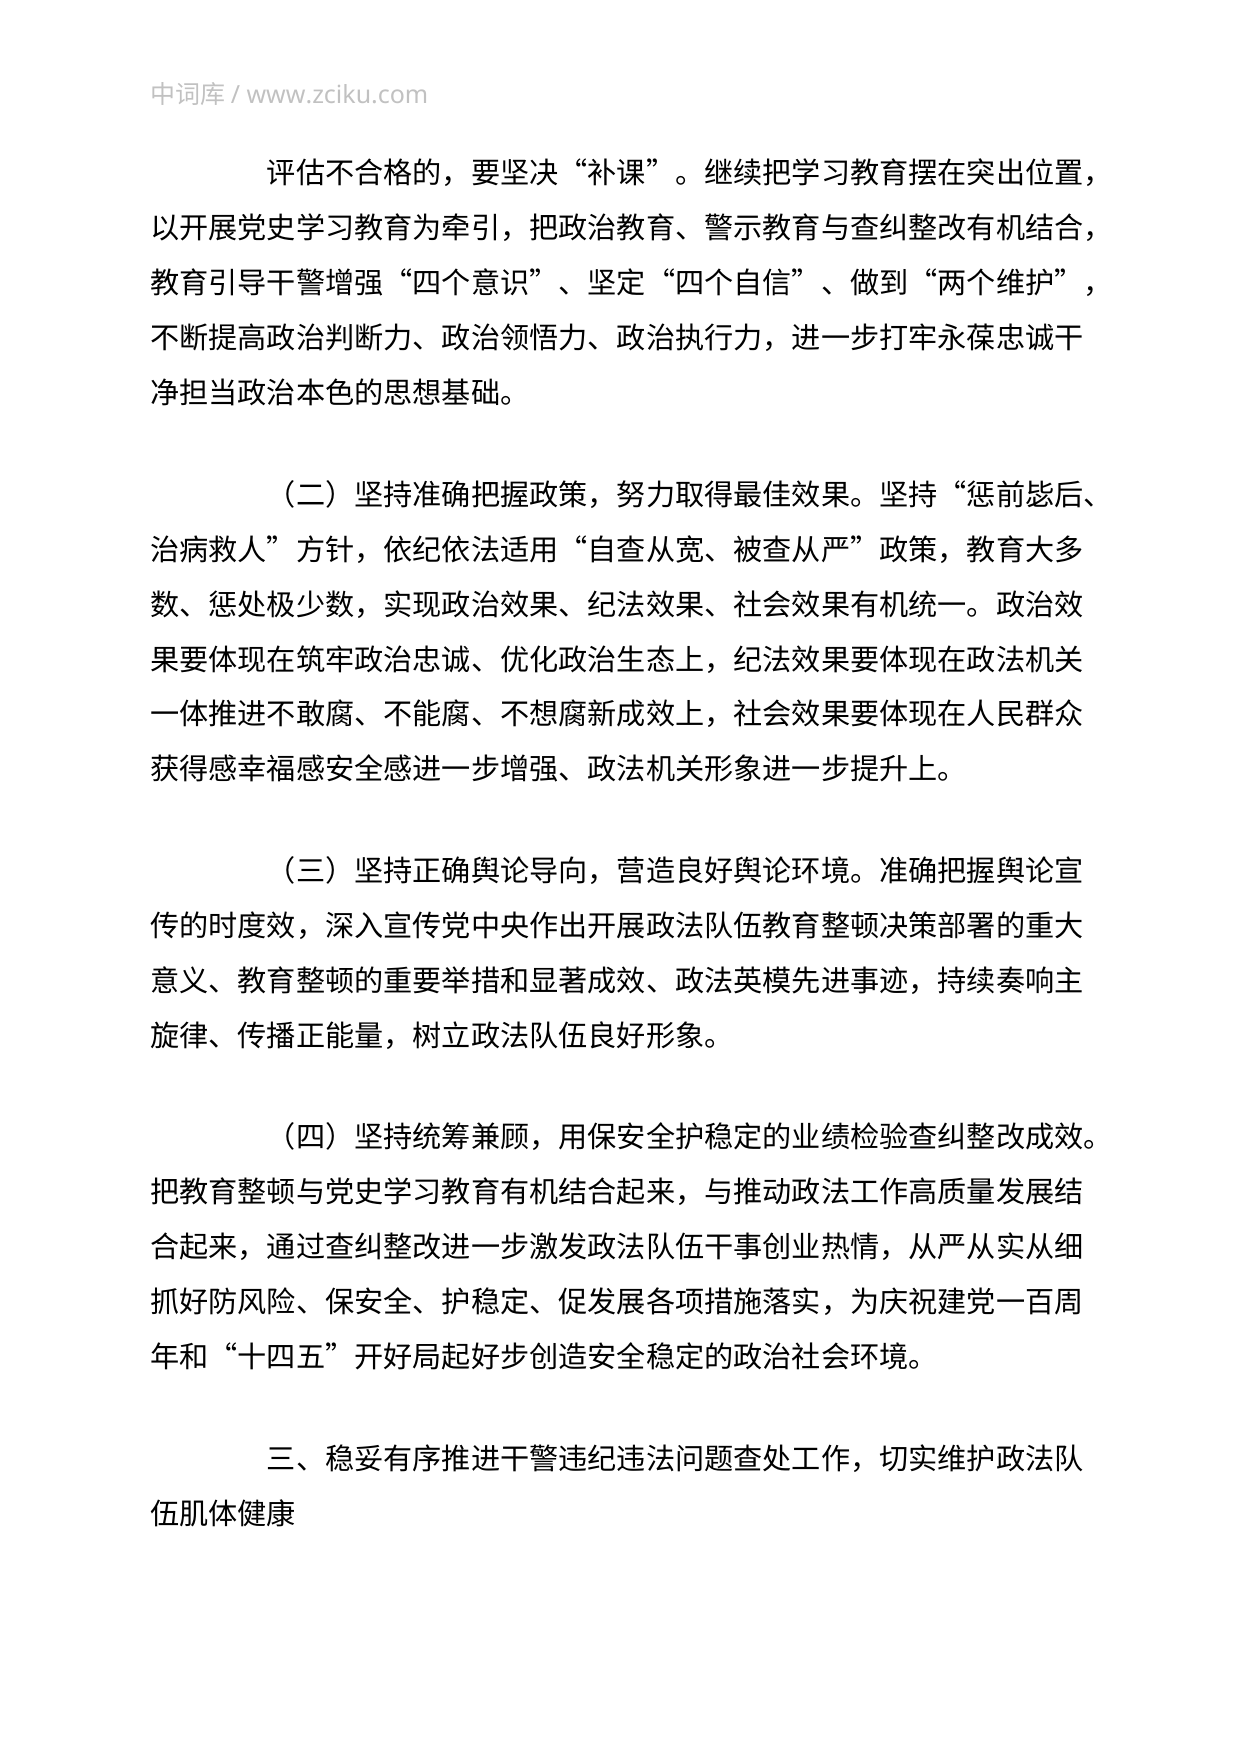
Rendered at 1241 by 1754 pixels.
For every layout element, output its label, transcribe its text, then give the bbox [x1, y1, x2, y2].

text 三、稳妥有序推进干警违纪违法问题查处工作，切实维护政法队伍肌体健康 [150, 1435, 1090, 1533]
text （三）坚持正确舆论导向，营造良好舆论环境。准确把握舆论宣传的时度效，深入宣传党中央作出开展政法队伍教育整顿决策部署的重大意义、教育整顿的重要举措和显著成效、政法英模先进事迹，持续奏响主旋律、传播正能量，树立政法队伍良好形象。 [150, 848, 1090, 1054]
text （二）坚持准确把握政策，努力取得最佳效果。坚持“惩前毖后、治病救人”方针，依纪依法适用“自查从宽、被查从严”政策，教育大多数、惩处极少数，实现政治效果、纪法效果、社会效果有机统一。政治效果要体现在筑牢政治忠诚、优化政治生态上，纪法效果要体现在政法机关一体推进不敢腐、不能腐、不想腐新成效上，社会效果要体现在人民群众获得感幸福感安全感进一步增强、政法机关形象进一步提升上。 [150, 471, 1090, 788]
text （四）坚持统筹兼顾，用保安全护稳定的业绩检验查纠整改成效。把教育整顿与党史学习教育有机结合起来，与推动政法工作高质量发展结合起来，通过查纠整改进一步激发政法队伍干事创业热情，从严从实从细抓好防风险、保安全、护稳定、促发展各项措施落实，为庆祝建党一百周年和“十四五”开好局起好步创造安全稳定的政治社会环境。 [150, 1114, 1090, 1376]
text 评估不合格的，要坚决“补课”。继续把学习教育摆在突出位置，以开展党史学习教育为牵引，把政治教育、警示教育与查纠整改有机结合，教育引导干警增强“四个意识”、坚定“四个自信”、做到“两个维护”，不断提高政治判断力、政治领悟力、政治执行力，进一步打牢永葆忠诚干净担当政治本色的思想基础。 [150, 150, 1090, 412]
